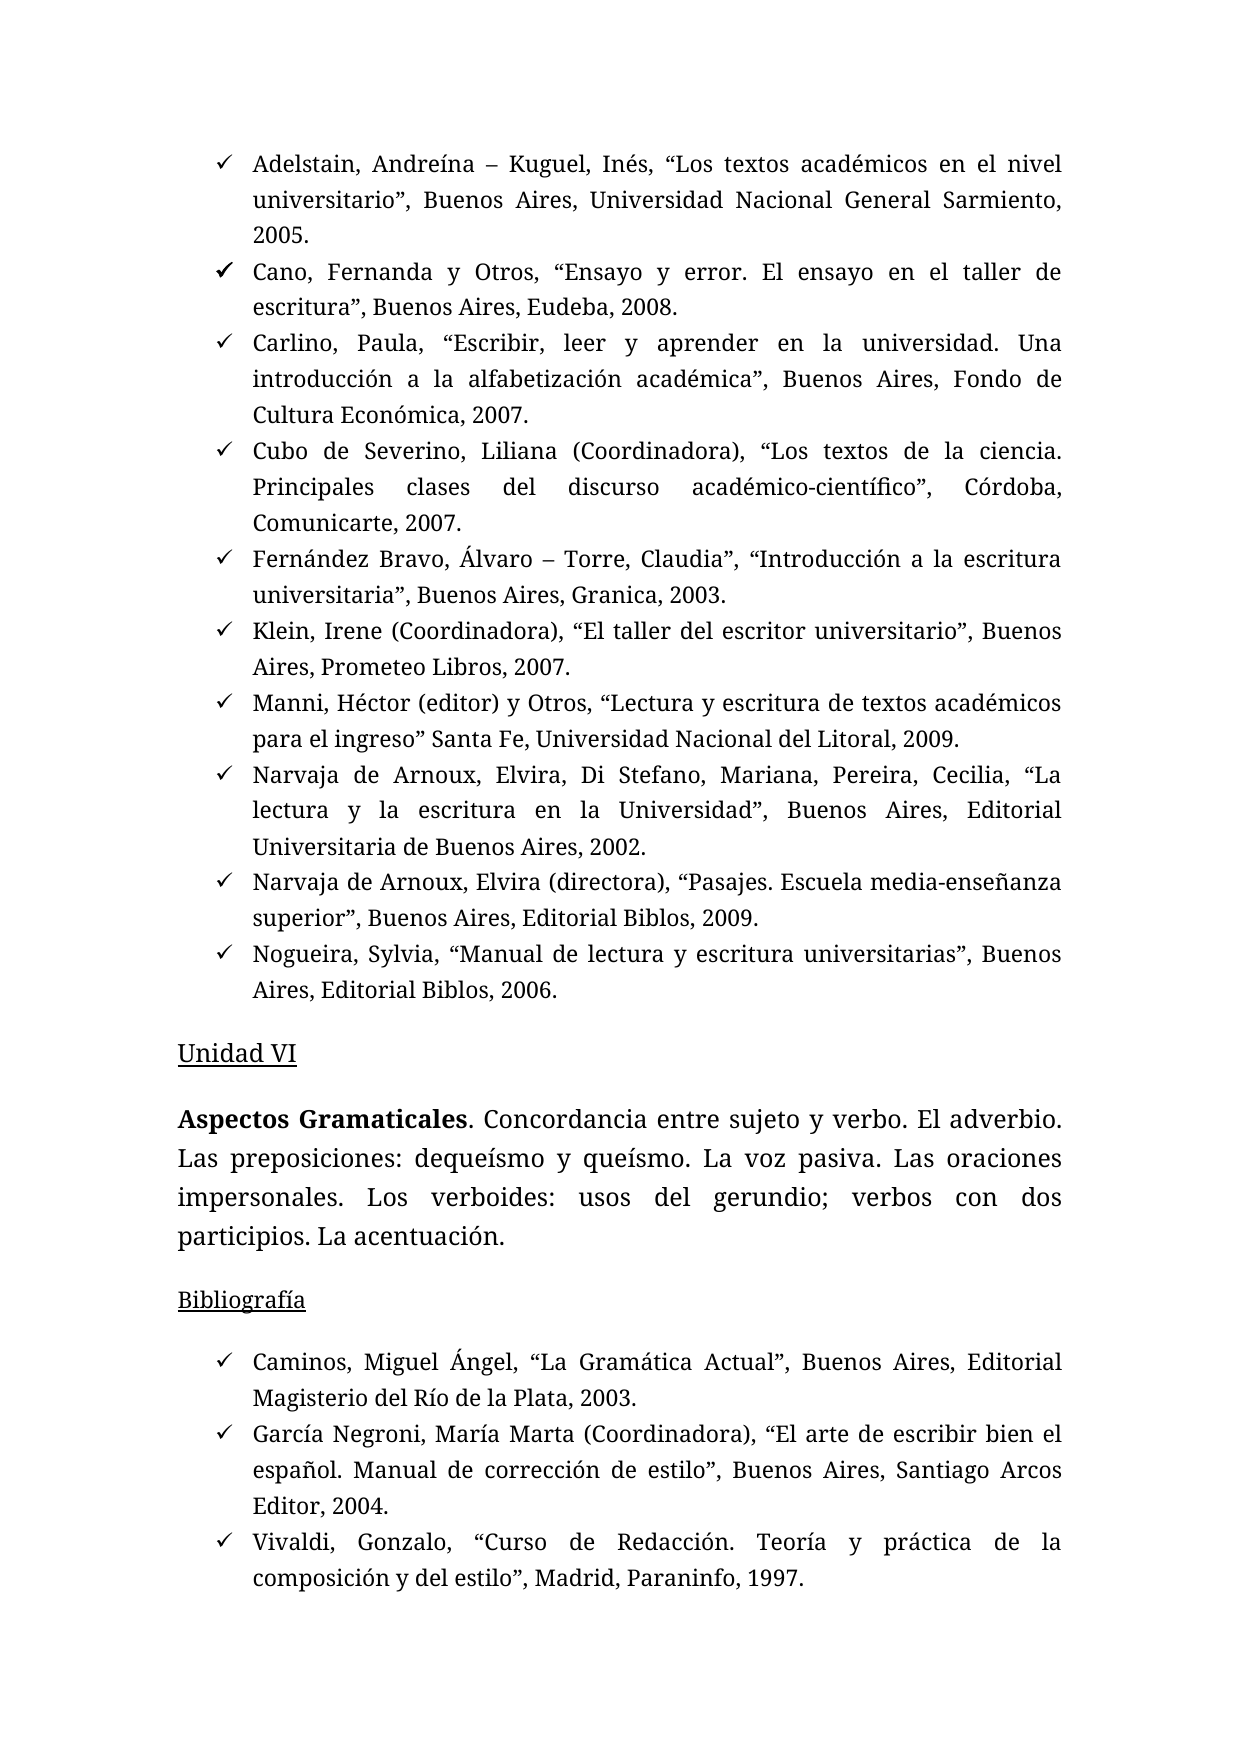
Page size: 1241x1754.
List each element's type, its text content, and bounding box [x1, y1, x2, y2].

list Cubo de Severino, Liliana (Coordinadora), “Los textos de la ciencia. Principales clases del discurso académico-científico”, Córdoba, Comunicarte, 2007. [215, 435, 1063, 538]
text Bibliografía [177, 1284, 1063, 1315]
list Caminos, Miguel Ángel, “La Gramática Actual”, Buenos Aires, Editorial Magisterio del Río de la Plata, 2003. [215, 1346, 1063, 1413]
list Manni, Héctor (editor) y Otros, “Lectura y escritura de textos académicos para el ingreso” Santa Fe, Universidad Nacional del Litoral, 2009. [215, 687, 1063, 754]
text Unidad VI [177, 1036, 1063, 1070]
list García Negroni, María Marta (Coordinadora), “El arte de escribir bien el español. Manual de corrección de estilo”, Buenos Aires, Santiago Arcos Editor, 2004. [215, 1418, 1063, 1521]
text Aspectos Gramaticales. Concordancia entre sujeto y verbo. El adverbio. Las preposiciones: dequeísmo y queísmo. La voz pasiva. Las oraciones impersonales. Los verboides: usos del gerundio; verbos con dos participios. La acentuación. [177, 1101, 1063, 1253]
list Adelstain, Andreína – Kuguel, Inés, “Los textos académicos en el nivel universitario”, Buenos Aires, Universidad Nacional General Sarmiento, 2005. [215, 148, 1063, 251]
list Klein, Irene (Coordinadora), “El taller del escritor universitario”, Buenos Aires, Prometeo Libros, 2007. [215, 615, 1063, 682]
list Narvaja de Arnoux, Elvira, Di Stefano, Mariana, Pereira, Cecilia, “La lectura y la escritura en la Universidad”, Buenos Aires, Editorial Universitaria de Buenos Aires, 2002. [215, 758, 1063, 862]
list Fernández Bravo, Álvaro – Torre, Claudia”, “Introducción a la escritura universitaria”, Buenos Aires, Granica, 2003. [215, 543, 1063, 610]
list Vivaldi, Gonzalo, “Curso de Redacción. Teoría y práctica de la composición y del estilo”, Madrid, Paraninfo, 1997. [215, 1526, 1063, 1593]
list Nogueira, Sylvia, “Manual de lectura y escritura universitarias”, Buenos Aires, Editorial Biblos, 2006. [215, 938, 1063, 1005]
list Carlino, Paula, “Escribir, leer y aprender en la universidad. Una introducción a la alfabetización académica”, Buenos Aires, Fondo de Cultura Económica, 2007. [215, 327, 1063, 430]
list Cano, Fernanda y Otros, “Ensayo y error. El ensayo en el taller de escritura”, Buenos Aires, Eudeba, 2008. [215, 255, 1063, 323]
list Narvaja de Arnoux, Elvira (directora), “Pasajes. Escuela media-enseñanza superior”, Buenos Aires, Editorial Biblos, 2009. [215, 866, 1063, 933]
